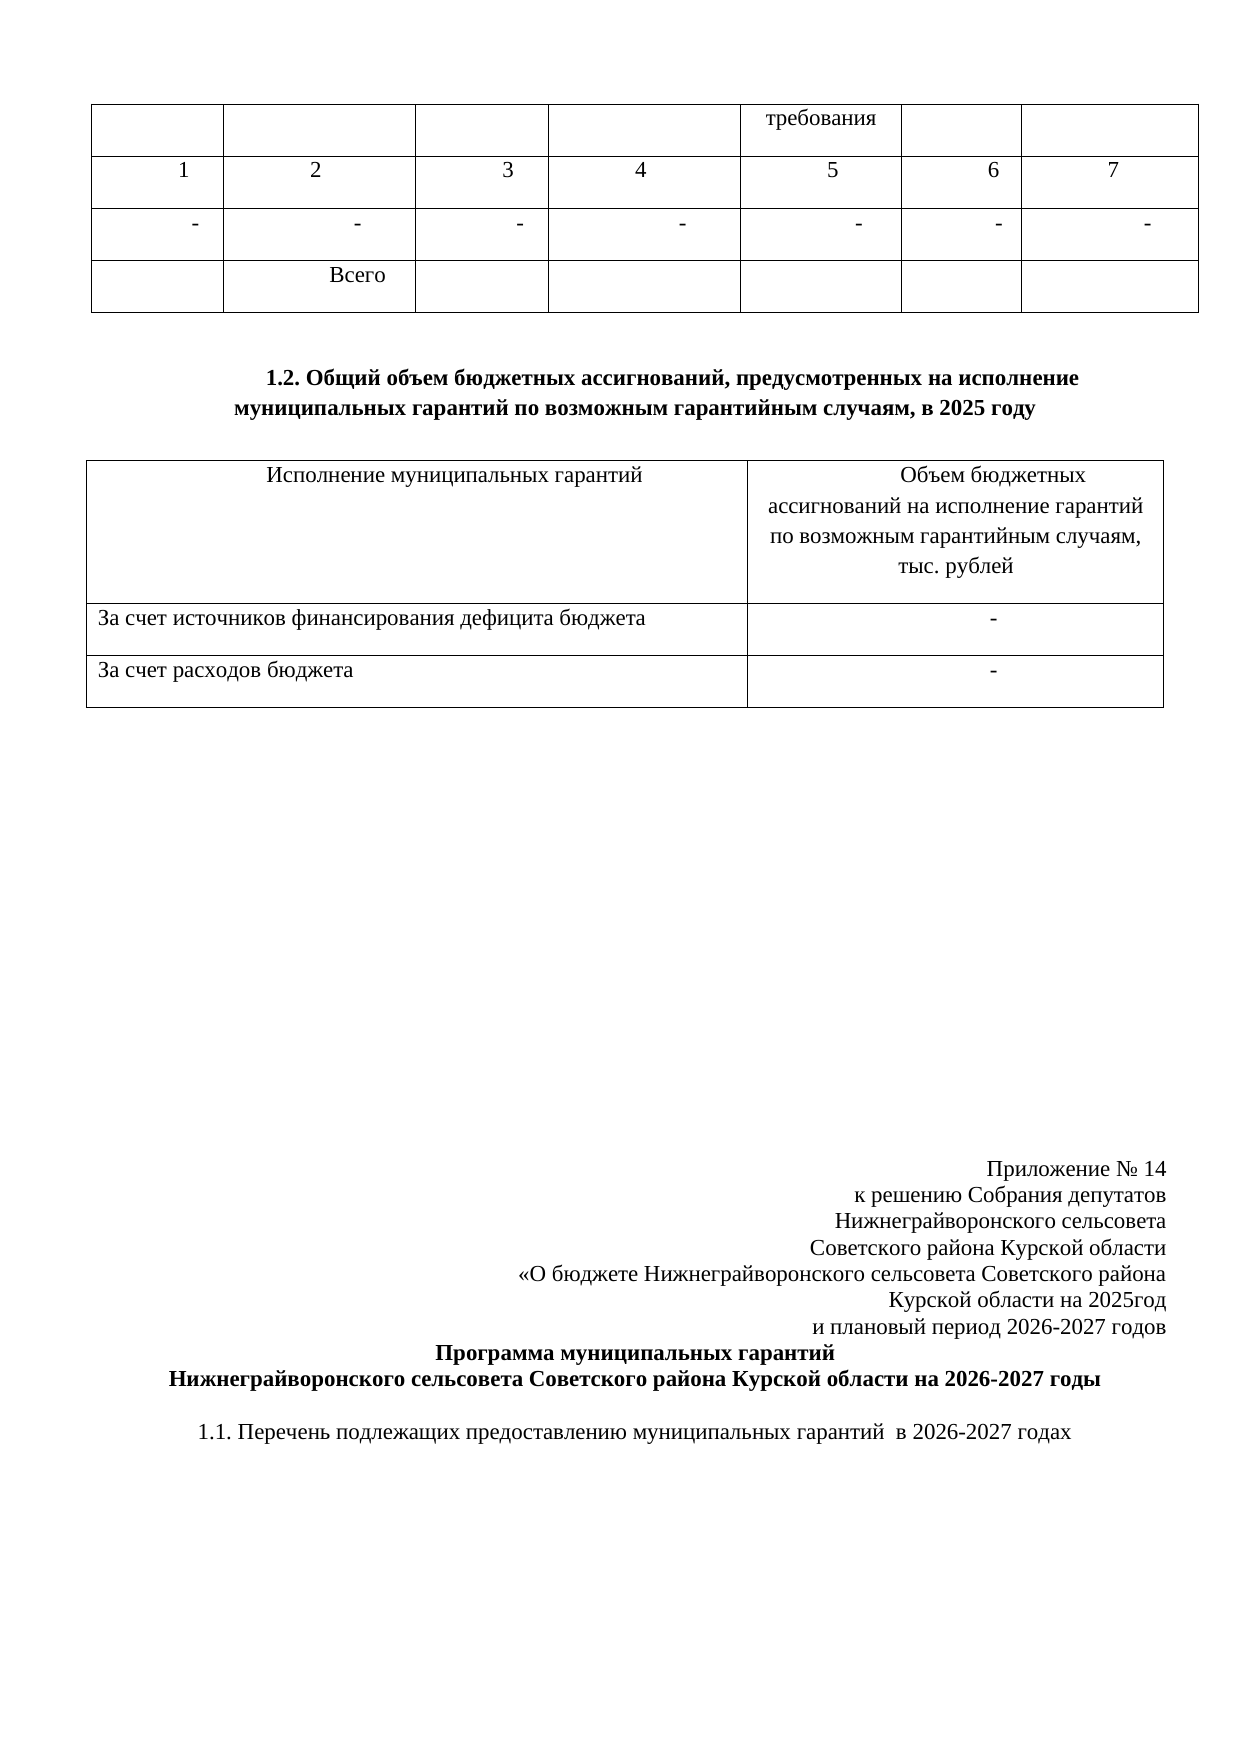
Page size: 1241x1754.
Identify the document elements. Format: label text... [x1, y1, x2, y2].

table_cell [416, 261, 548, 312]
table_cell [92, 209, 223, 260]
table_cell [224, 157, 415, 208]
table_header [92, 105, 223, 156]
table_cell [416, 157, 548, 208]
text Нижнеграйворонского сельсовета Советского района Курской области на 2026-2027 годы [103, 1366, 1167, 1392]
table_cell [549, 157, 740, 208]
text Нижнеграйворонского сельсовета [103, 1207, 1167, 1234]
text 1.1. Перечень подлежащих предоставлению муниципальных гарантий в 2026-2027 годах [103, 1418, 1167, 1444]
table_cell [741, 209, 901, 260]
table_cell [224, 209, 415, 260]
text к решению Собрания депутатов [103, 1181, 1167, 1207]
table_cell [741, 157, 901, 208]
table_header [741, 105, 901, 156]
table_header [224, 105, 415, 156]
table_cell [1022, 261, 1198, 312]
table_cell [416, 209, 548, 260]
text Курской области на 2025год [103, 1286, 1167, 1313]
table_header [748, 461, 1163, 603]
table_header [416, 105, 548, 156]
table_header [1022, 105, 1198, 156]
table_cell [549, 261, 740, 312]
text Приложение № 14 [103, 1155, 1167, 1181]
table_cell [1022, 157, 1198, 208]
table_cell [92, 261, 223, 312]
text «О бюджете Нижнеграйворонского сельсовета Советского района [103, 1260, 1167, 1286]
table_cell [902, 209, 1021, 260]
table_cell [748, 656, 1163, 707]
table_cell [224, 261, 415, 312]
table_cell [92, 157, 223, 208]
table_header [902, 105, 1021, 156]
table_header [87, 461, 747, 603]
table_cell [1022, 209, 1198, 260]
text Советского района Курской области [103, 1234, 1167, 1260]
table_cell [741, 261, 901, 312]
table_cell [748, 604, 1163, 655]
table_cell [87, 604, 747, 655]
text Программа муниципальных гарантий [103, 1339, 1167, 1366]
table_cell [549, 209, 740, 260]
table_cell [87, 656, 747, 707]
text и плановый период 2026-2027 годов [103, 1313, 1167, 1339]
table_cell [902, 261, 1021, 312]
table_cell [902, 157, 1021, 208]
text 1.2. Общий объем бюджетных ассигнований, предусмотренных на исполнение муниципальных гарантий по возможным гарантийным случаям, в 2025 году [103, 364, 1167, 420]
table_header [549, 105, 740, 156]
